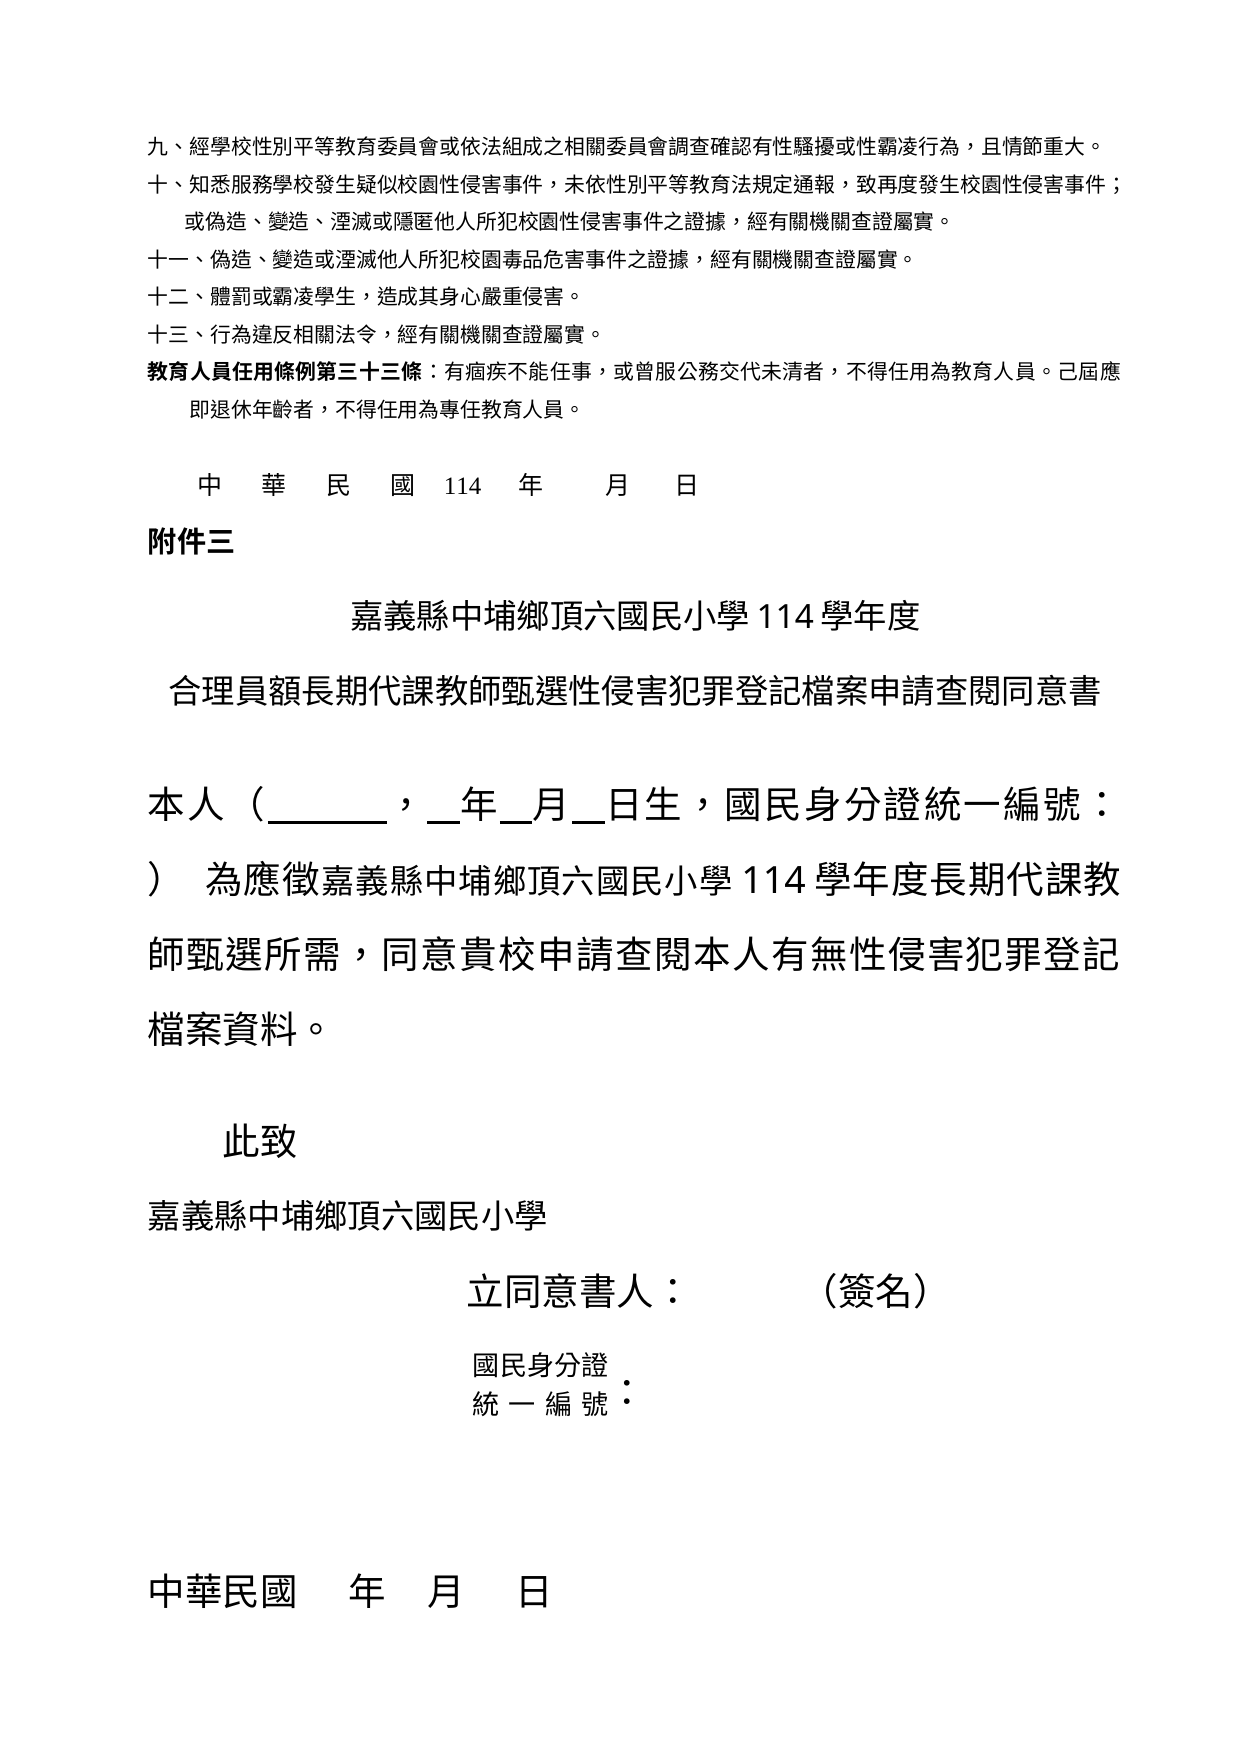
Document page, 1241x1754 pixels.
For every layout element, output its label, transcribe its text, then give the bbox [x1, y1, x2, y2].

text 附件三 [148, 502, 1122, 577]
text 合理員額長期代課教師甄選性侵害犯罪登記檔案申請查閱同意書 [148, 652, 1122, 727]
text 中 華 民 國 114 年 月 日 [148, 427, 1122, 502]
text 教育人員任用條例第三十三條：有痼疾不能任事，或曾服公務交代未清者，不得任用為教育人員。己屆應即退休年齡者，不得任用為專任教育人員。 [148, 352, 1122, 427]
text 嘉義縣中埔鄉頂六國民小學 [148, 1177, 1122, 1252]
text 中華民國 年 月 日 [148, 1552, 1122, 1627]
text 十三、行為違反相關法令，經有關機關查證屬實。 [148, 314, 1122, 352]
text 十二、體罰或霸凌學生，造成其身心嚴重侵害。 [148, 277, 1122, 314]
text 立同意書人： （簽名） [148, 1252, 1122, 1327]
text 嘉義縣中埔鄉頂六國民小學114學年度 [148, 577, 1122, 652]
text 本人（ ， 年 月 日生，國民身分證統一編號： ） 為應徵嘉義縣中埔鄉頂六國民小學114學年度長期代課教師甄選所需，同意貴校申請查閱本人有無性侵害犯罪登記檔案資料。 [148, 764, 1122, 1064]
text 此致 [148, 1102, 1122, 1177]
text 國民身分證統一編號： [148, 1327, 1122, 1439]
text 十一、偽造、變造或湮滅他人所犯校園毒品危害事件之證據，經有關機關查證屬實。 [148, 239, 1122, 277]
text 十、知悉服務學校發生疑似校園性侵害事件，未依性別平等教育法規定通報，致再度發生校園性侵害事件；或偽造、變造、湮滅或隱匿他人所犯校園性侵害事件之證據，經有關機關查證屬實。 [148, 164, 1122, 239]
text 九、經學校性別平等教育委員會或依法組成之相關委員會調查確認有性騷擾或性霸凌行為，且情節重大。 [148, 127, 1122, 164]
